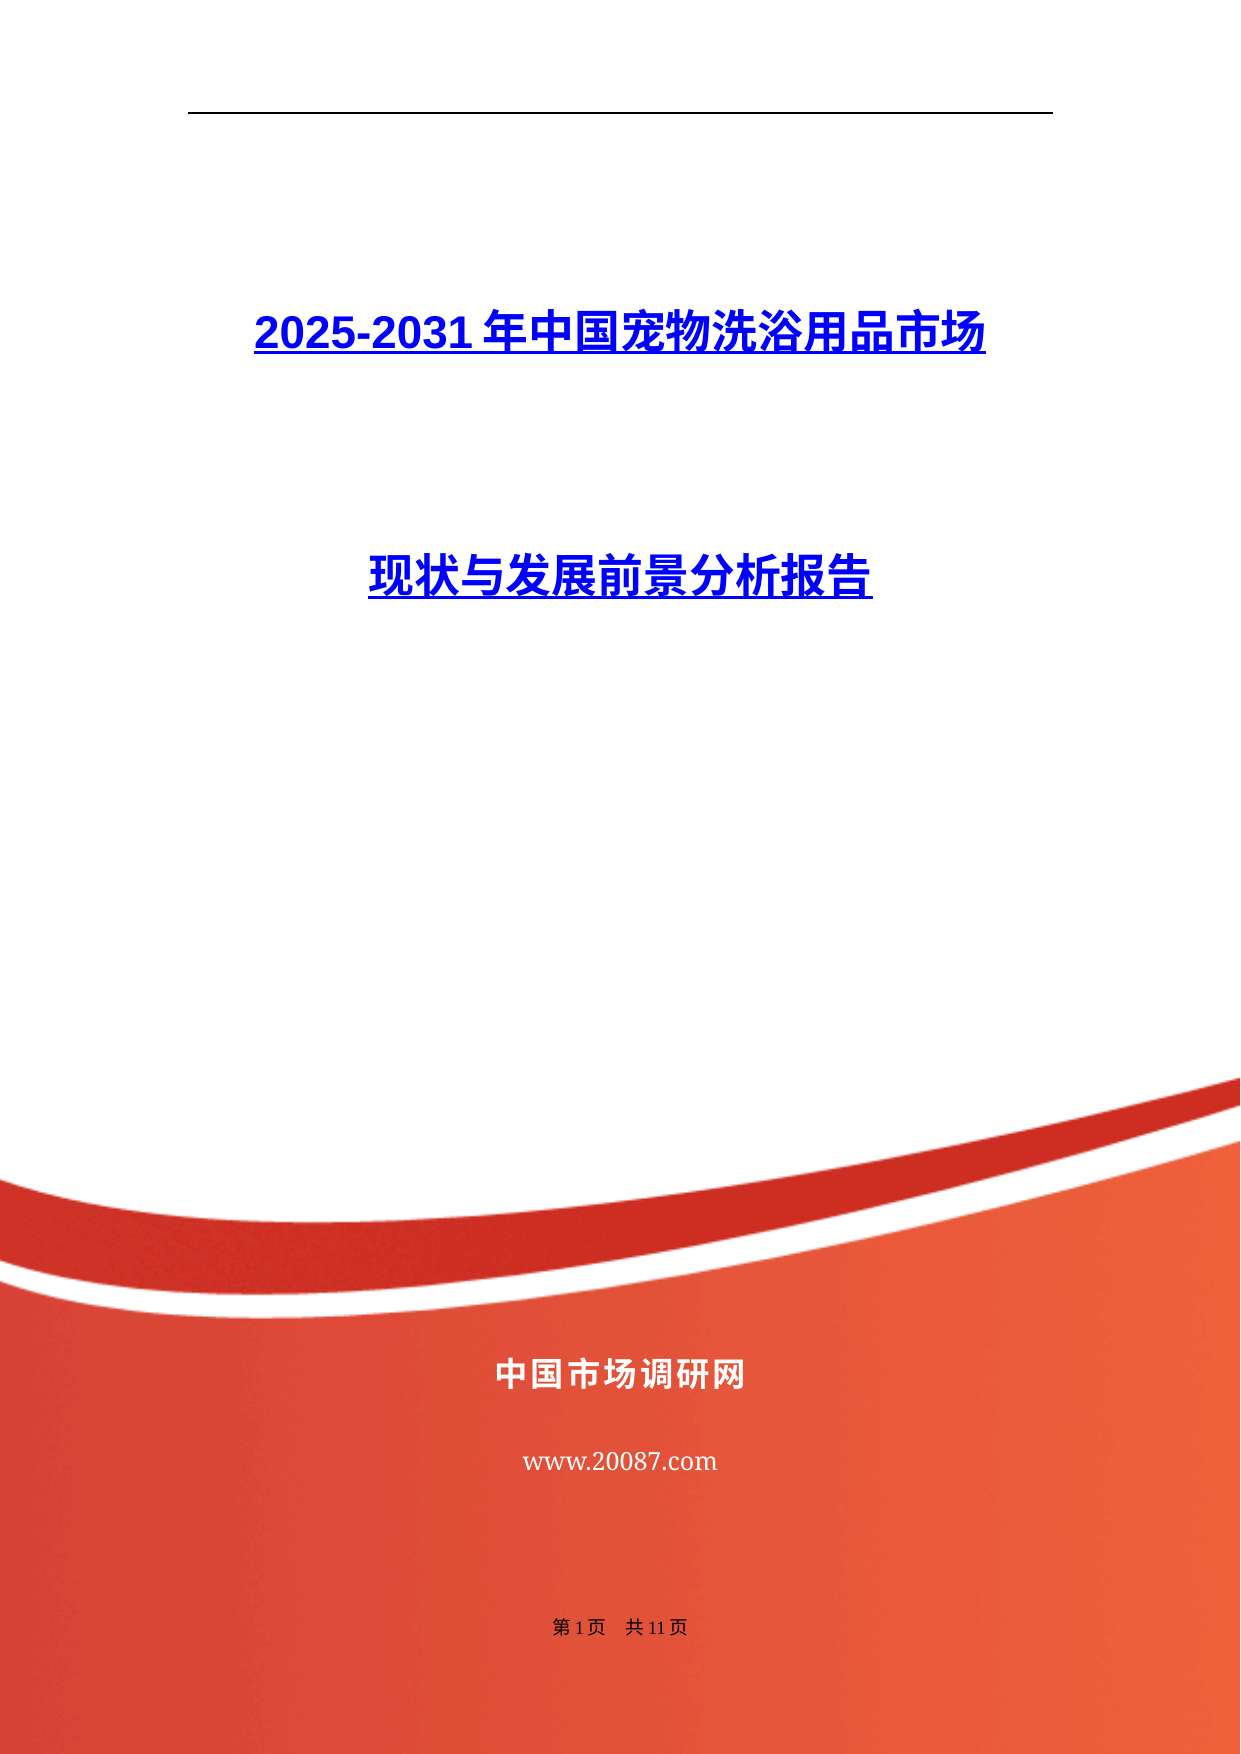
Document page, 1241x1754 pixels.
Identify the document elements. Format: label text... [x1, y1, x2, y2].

subtitle 中国市场调研网 [187, 1339, 1053, 1404]
picture [0, 1006, 1241, 1754]
text www.20087.com [187, 1428, 1053, 1493]
table_header 2025-2031年中国宠物洗浴用品市场现状与发展前景分析报告 [188, 207, 1053, 773]
